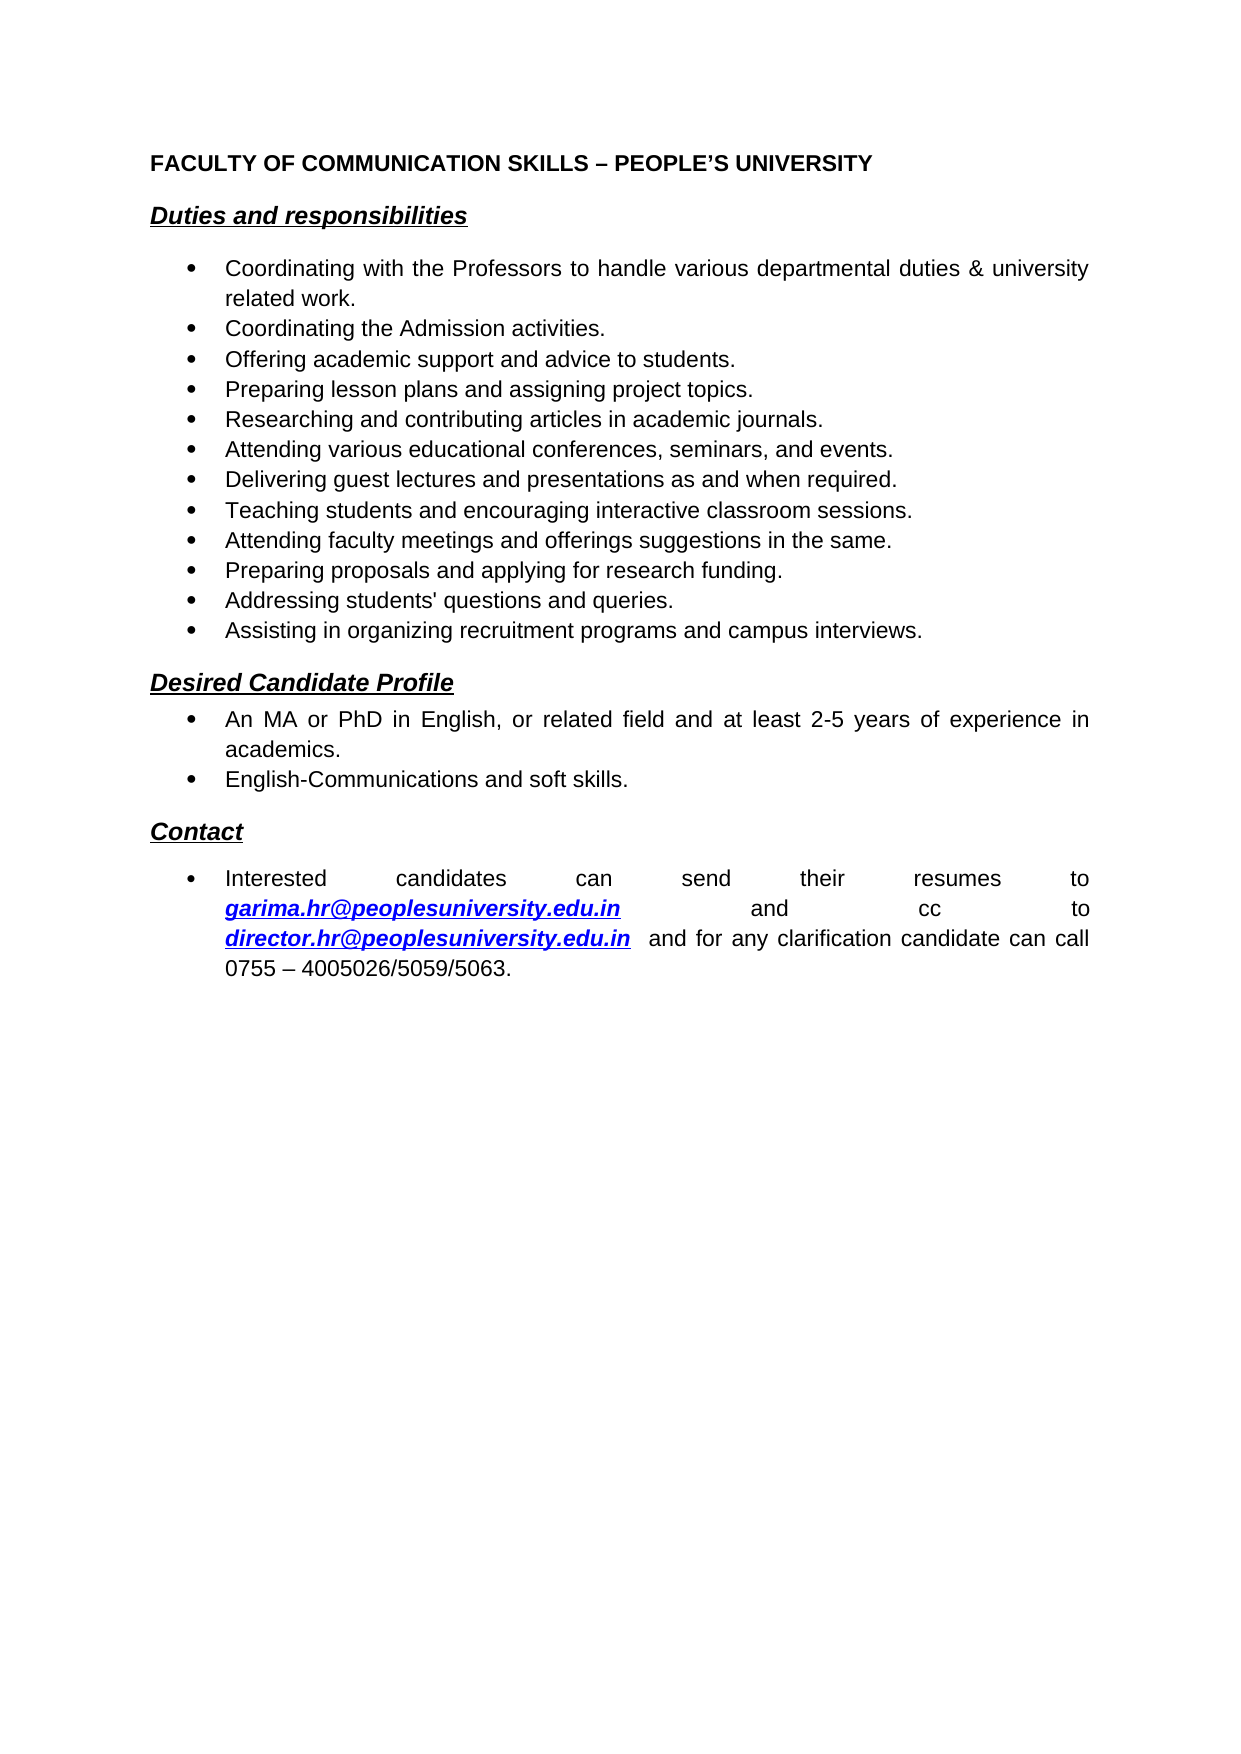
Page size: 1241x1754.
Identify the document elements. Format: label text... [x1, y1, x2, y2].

list Offering academic support and advice to students. [187, 346, 1090, 372]
list Attending various educational conferences, seminars, and events. [187, 436, 1090, 462]
list English-Communications and soft skills. [187, 766, 1090, 792]
list Preparing lesson plans and assigning project topics. [187, 376, 1090, 402]
text Duties and responsibilities [150, 201, 1090, 230]
text FACULTY OF COMMUNICATION SKILLS – PEOPLE’S UNIVERSITY [150, 150, 1090, 176]
list An MA or PhD in English, or related field and at least 2-5 years of experience in academics. [187, 706, 1090, 762]
list Delivering guest lectures and presentations as and when required. [187, 466, 1090, 493]
list Interested candidates can send their resumes to garima.hr@peoplesuniversity.edu.in and cc to director.hr@peoplesuniversity.edu.in and for any clarification candidate can call 0755 – 4005026/5059/5063. [187, 865, 1090, 982]
list Preparing proposals and applying for research funding. [187, 557, 1090, 583]
list Coordinating the Admission activities. [187, 315, 1090, 342]
list Coordinating with the Professors to handle various departmental duties & university related work. [187, 255, 1090, 311]
list Addressing students' questions and queries. [187, 587, 1090, 613]
text Desired Candidate Profile [150, 668, 1090, 697]
list Attending faculty meetings and offerings suggestions in the same. [187, 527, 1090, 553]
list Assisting in organizing recruitment programs and campus interviews. [187, 617, 1090, 644]
text Contact [150, 817, 1090, 846]
list Teaching students and encouraging interactive classroom sessions. [187, 497, 1090, 523]
list Researching and contributing articles in academic journals. [187, 406, 1090, 432]
